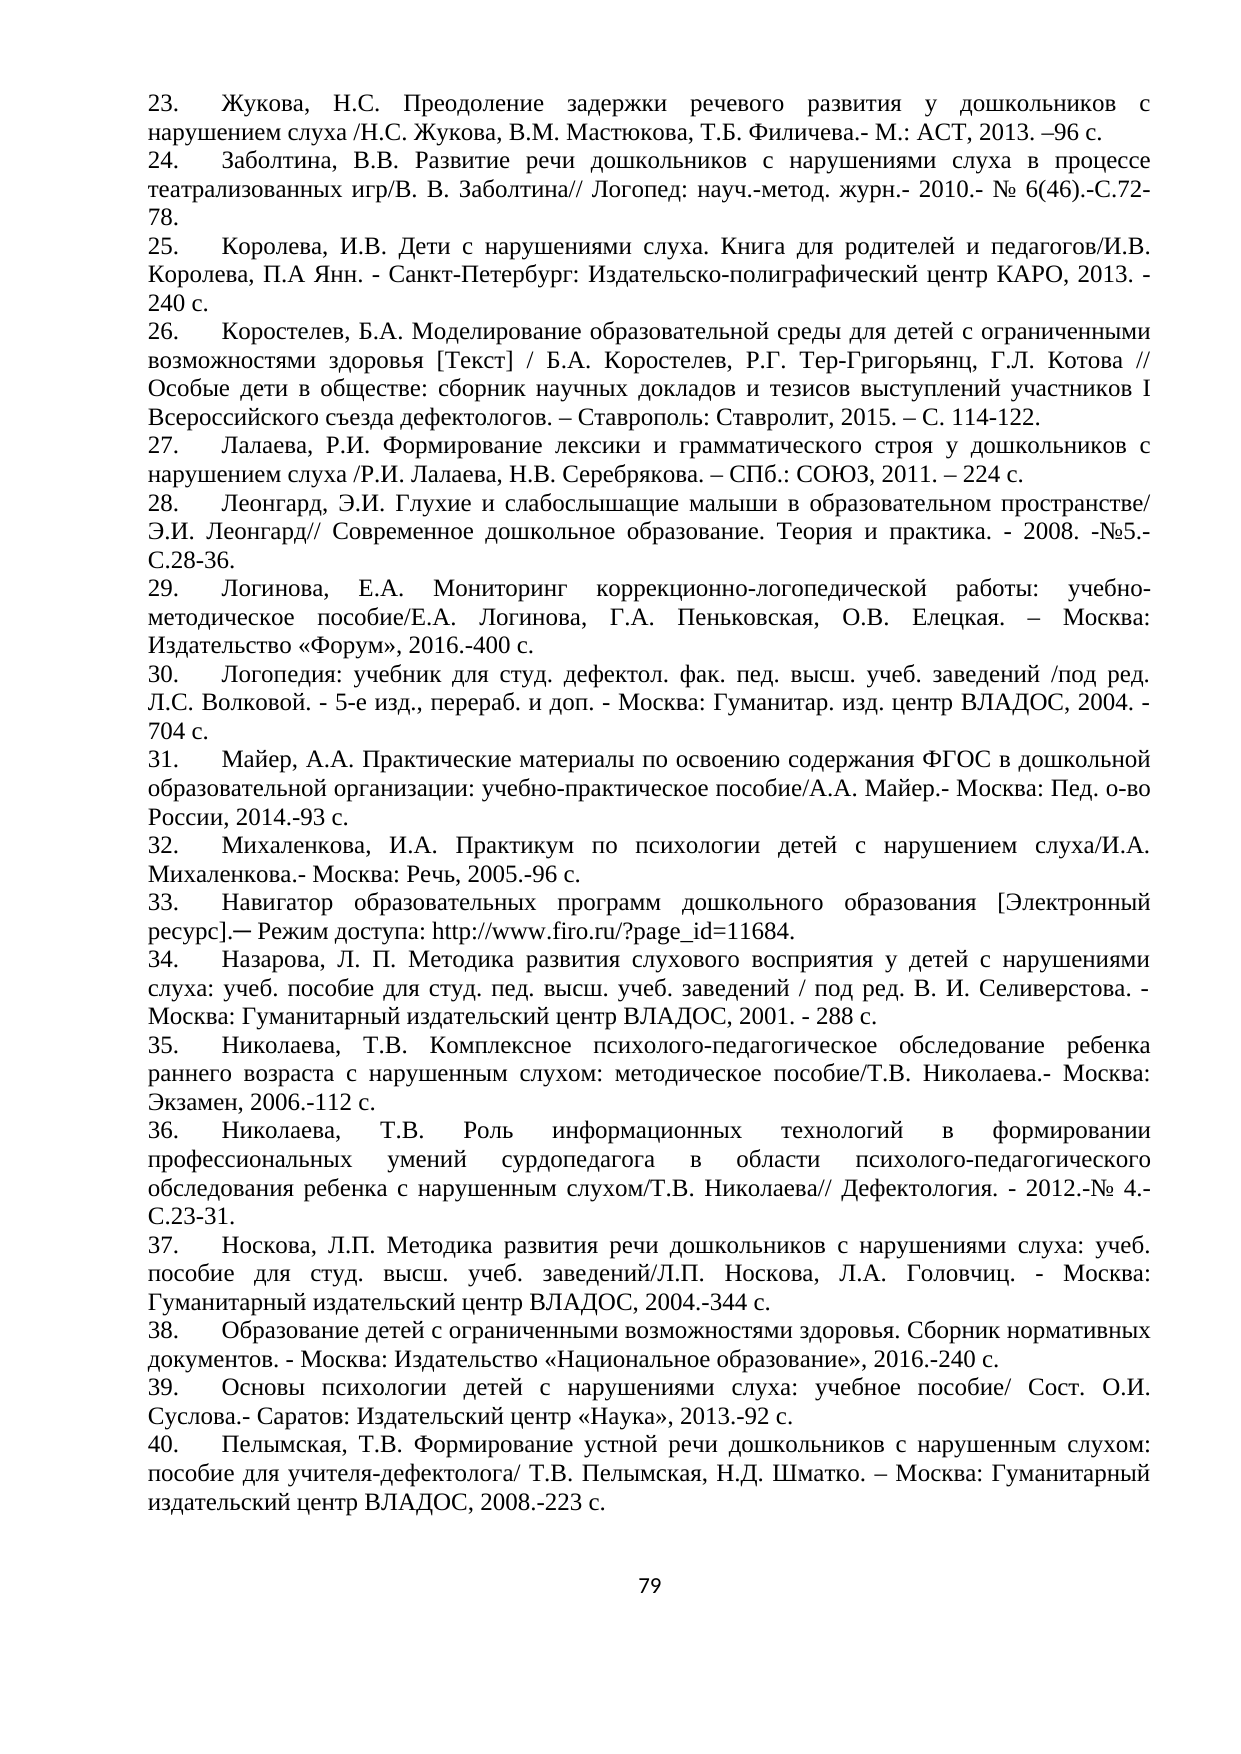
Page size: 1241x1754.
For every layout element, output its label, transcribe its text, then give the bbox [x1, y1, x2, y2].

text 38. Образование детей с ограниченными возможностями здоровья. Сборник нормативных документов. - Москва: Издательство «Национальное образование», 2016.-240 с. [148, 1316, 1152, 1373]
text 35. Николаева, Т.В. Комплексное психолого-педагогическое обследование ребенка раннего возраста с нарушенным слухом: методическое пособие/Т.В. Николаева.- Москва: Экзамен, 2006.-112 с. [148, 1031, 1152, 1116]
text 24. Заболтина, В.В. Развитие речи дошкольников с нарушениями слуха в процессе театрализованных игр/В. В. Заболтина// Логопед: науч.-метод. журн.- 2010.- № 6(46).-C.72-78. [148, 146, 1152, 231]
text 27. Лалаева, Р.И. Формирование лексики и грамматического строя у дошкольников с нарушением слуха /Р.И. Лалаева, Н.В. Серебрякова. – СПб.: СОЮЗ, 2011. – 224 с. [148, 431, 1152, 488]
text 36. Николаева, Т.В. Роль информационных технологий в формировании профессиональных умений сурдопедагога в области психолого-педагогического обследования ребенка с нарушенным слухом/Т.В. Николаева// Дефектология. - 2012.-№ 4.-С.23-31. [148, 1116, 1152, 1230]
text 25. Королева, И.В. Дети с нарушениями слуха. Книга для родителей и педагогов/И.В. Королева, П.А Янн. - Санкт-Петербург: Издательско-полиграфический центр КАРО, 2013. -240 с. [148, 231, 1152, 317]
text 39. Основы психологии детей с нарушениями слуха: учебное пособие/ Сост. О.И. Суслова.- Саратов: Издательский центр «Наука», 2013.-92 с. [148, 1373, 1152, 1430]
text 31. Майер, А.А. Практические материалы по освоению содержания ФГОС в дошкольной образовательной организации: учебно-практическое пособие/А.А. Майер.- Москва: Пед. о-во России, 2014.-93 с. [148, 745, 1152, 831]
text 32. Михаленкова, И.А. Практикум по психологии детей с нарушением слуха/И.А. Михаленкова.- Москва: Речь, 2005.-96 с. [148, 831, 1152, 888]
text 28. Леонгард, Э.И. Глухие и слабослышащие малыши в образовательном пространстве/ Э.И. Леонгард// Современное дошкольное образование. Теория и практика. - 2008. -№5.-С.28-36. [148, 488, 1152, 574]
text 34. Назарова, Л. П. Методика развития слухового восприятия у детей с нарушениями слуха: учеб. пособие для студ. пед. высш. учеб. заведений / под ред. В. И. Селиверстова. - Москва: Гуманитарный издательский центр ВЛАДОС, 2001. - 288 с. [148, 945, 1152, 1031]
text 37. Носкова, Л.П. Методика развития речи дошкольников с нарушениями слуха: учеб. пособие для студ. высш. учеб. заведений/Л.П. Носкова, Л.А. Головчиц. - Москва: Гуманитарный издательский центр ВЛАДОС, 2004.-344 с. [148, 1230, 1152, 1316]
text 26. Коростелев, Б.А. Моделирование образовательной среды для детей с ограниченными возможностями здоровья [Текст] / Б.А. Коростелев, Р.Г. Тер-Григорьянц, Г.Л. Котова // Особые дети в обществе: сборник научных докладов и тезисов выступлений участников I Всероссийского съезда дефектологов. – Ставрополь: Ставролит, 2015. – С. 114-122. [148, 317, 1152, 431]
text 30. Логопедия: учебник для студ. дефектол. фак. пед. высш. учеб. заведений /под ред. Л.С. Волковой. - 5-е изд., перераб. и доп. - Москва: Гуманитар. изд. центр ВЛАДОС, 2004. - 704 с. [148, 659, 1152, 745]
text 40. Пелымская, Т.В. Формирование устной речи дошкольников с нарушенным слухом: пособие для учителя-дефектолога/ Т.В. Пелымская, Н.Д. Шматко. – Москва: Гуманитарный издательский центр ВЛАДОС, 2008.-223 с. [148, 1430, 1152, 1516]
text 23. Жукова, Н.С. Преодоление задержки речевого развития у дошкольников с нарушением слуха /Н.С. Жукова, В.М. Мастюкова, Т.Б. Филичева.- М.: АСТ, 2013. –96 с. [148, 89, 1152, 146]
text 33. Навигатор образовательных программ дошкольного образования [Электронный ресурс].─ Режим доступа: http://www.firo.ru/?page_id=11684. [148, 888, 1152, 945]
text 29. Логинова, Е.А. Мониторинг коррекционно-логопедической работы: учебно-методическое пособие/Е.А. Логинова, Г.А. Пеньковская, О.В. Елецкая. – Москва: Издательство «Форум», 2016.-400 с. [148, 574, 1152, 659]
